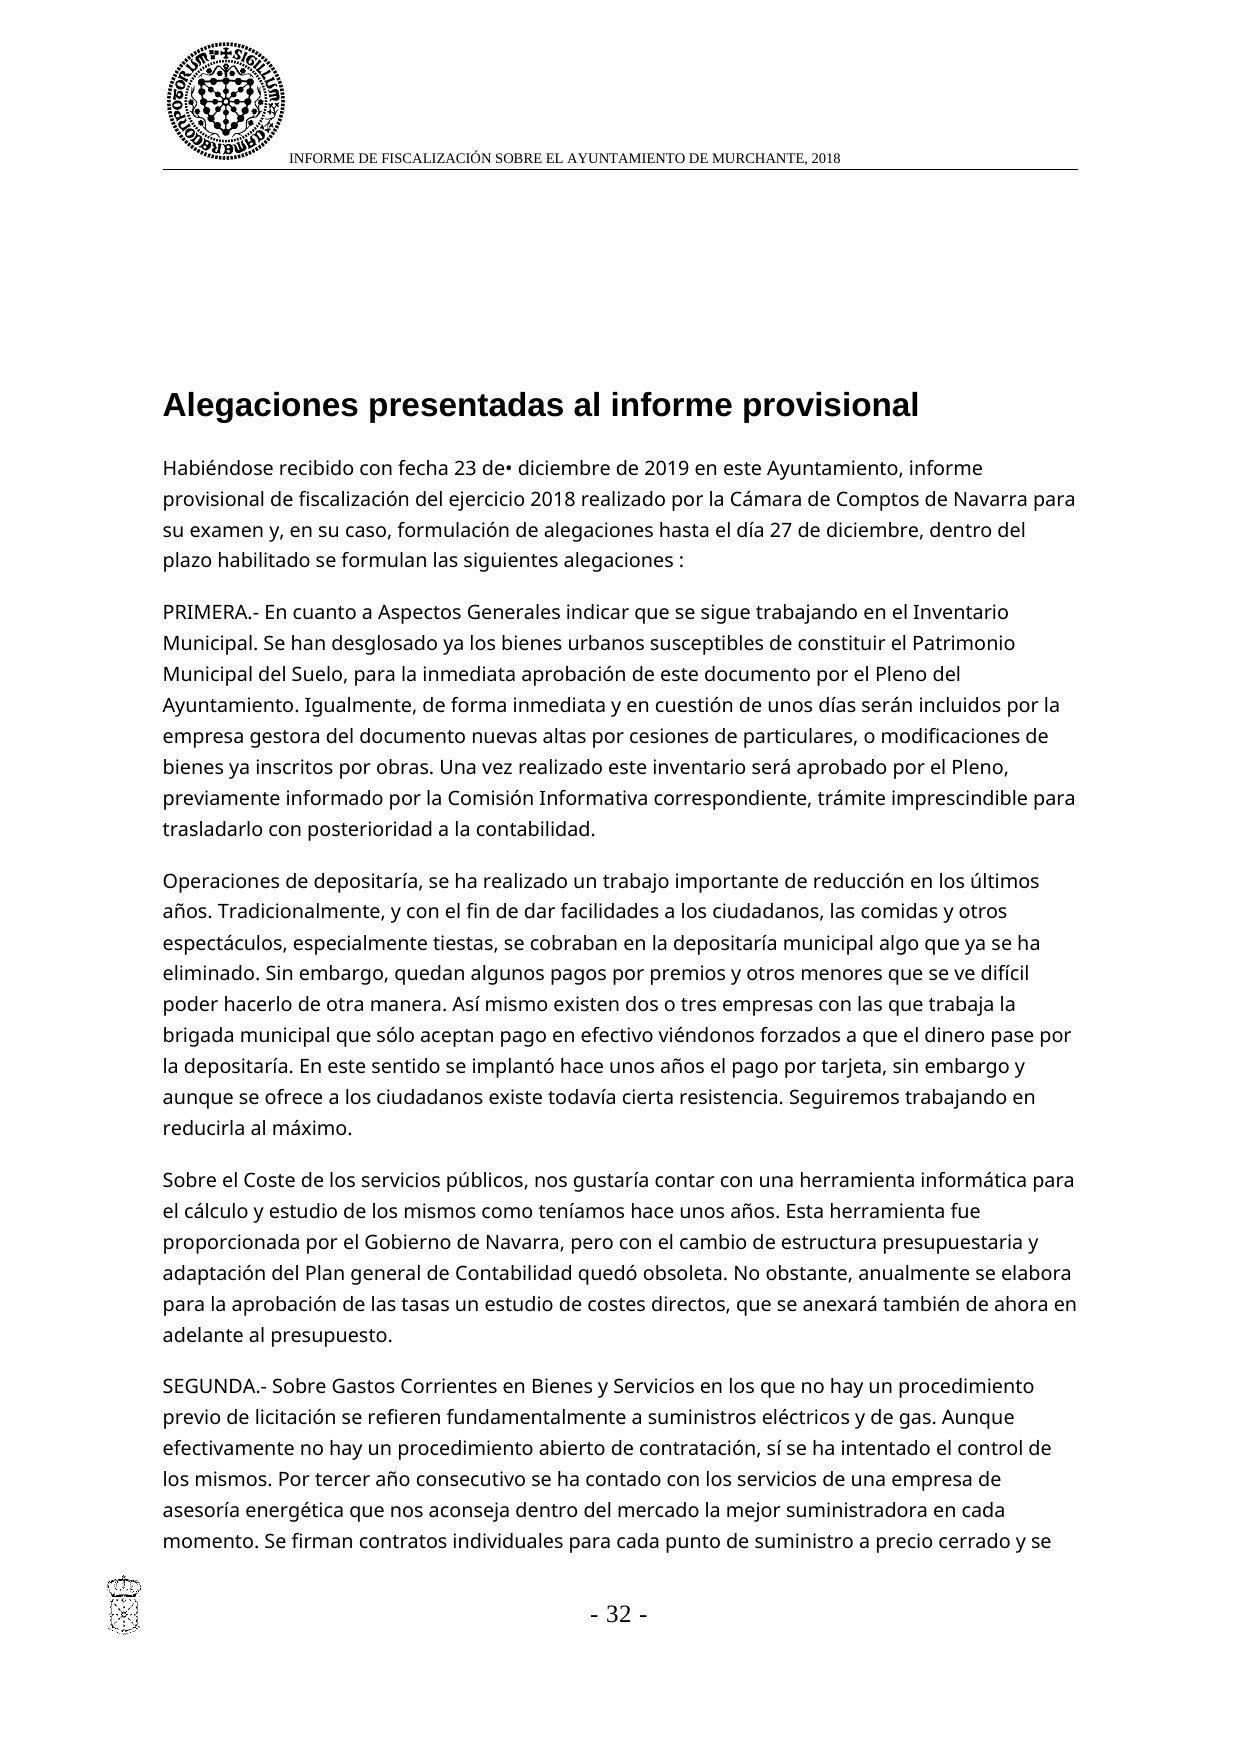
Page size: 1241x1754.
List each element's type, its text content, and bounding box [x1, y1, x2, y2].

text PRIMERA.- En cuanto a Aspectos Generales indicar que se sigue trabajando en el Inventario Municipal. Se han desglosado ya los bienes urbanos susceptibles de constituir el Patrimonio Municipal del Suelo, para la inmediata aprobación de este documento por el Pleno del Ayuntamiento. Igualmente, de forma inmediata y en cuestión de unos días serán incluidos por la empresa gestora del documento nuevas altas por cesiones de particulares, o modificaciones de bienes ya inscritos por obras. Una vez realizado este inventario será aprobado por el Pleno, previamente informado por la Comisión Informativa correspondiente, trámite imprescindible para trasladarlo con posterioridad a la contabilidad. [162, 598, 1078, 842]
text Operaciones de depositaría, se ha realizado un trabajo importante de reducción en los últimos años. Tradicionalmente, y con el fin de dar facilidades a los ciudadanos, las comidas y otros espectáculos, especialmente tiestas, se cobraban en la depositaría municipal algo que ya se ha eliminado. Sin embargo, quedan algunos pagos por premios y otros menores que se ve difícil poder hacerlo de otra manera. Así mismo existen dos o tres empresas con las que trabaja la brigada municipal que sólo aceptan pago en efectivo viéndonos forzados a que el dinero pase por la depositaría. En este sentido se implantó hace unos años el pago por tarjeta, sin embargo y aunque se ofrece a los ciudadanos existe todavía cierta resistencia. Seguiremos trabajando en reducirla al máximo. [162, 867, 1078, 1141]
picture [105, 1574, 142, 1636]
picture [162, 38, 289, 164]
text Sobre el Coste de los servicios públicos, nos gustaría contar con una herramienta informática para el cálculo y estudio de los mismos como teníamos hace unos años. Esta herramienta fue proporcionada por el Gobierno de Navarra, pero con el cambio de estructura presupuestaria y adaptación del Plan general de Contabilidad quedó obsoleta. No obstante, anualmente se elabora para la aprobación de las tasas un estudio de costes directos, que se anexará también de ahora en adelante al presupuesto. [162, 1166, 1078, 1348]
text Alegaciones presentadas al informe provisional [162, 385, 1078, 423]
text Habiéndose recibido con fecha 23 de• diciembre de 2019 en este Ayuntamiento, informe provisional de fiscalización del ejercicio 2018 realizado por la Cámara de Comptos de Navarra para su examen y, en su caso, formulación de alegaciones hasta el día 27 de diciembre, dentro del plazo habilitado se formulan las siguientes alegaciones : [162, 454, 1078, 574]
